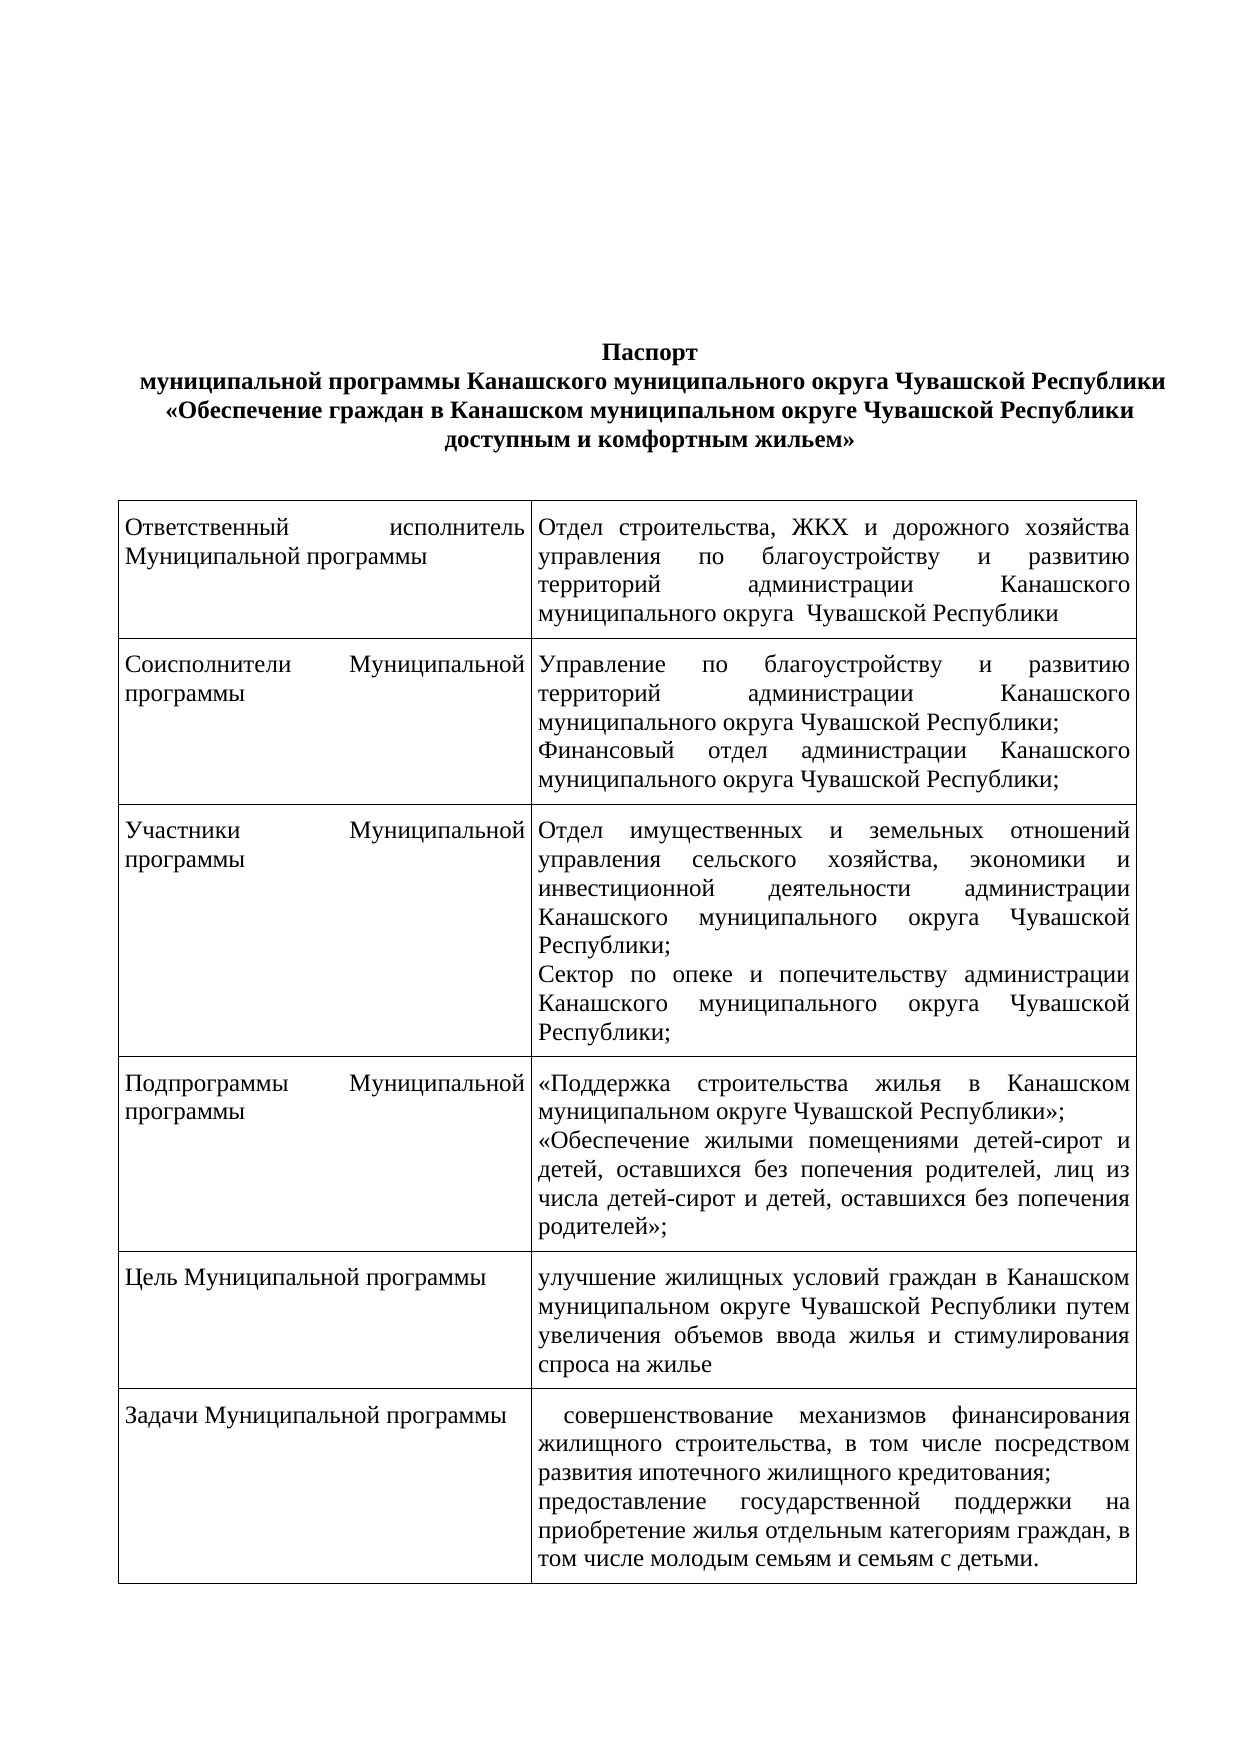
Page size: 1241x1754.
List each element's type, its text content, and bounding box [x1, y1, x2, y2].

table_cell Цель Муниципальной программы [119, 1252, 531, 1388]
table_header Отдел строительства, ЖКХ и дорожного хозяйства управления по благоустройству и развитию территорий администрации Канашского муниципального округа Чувашской Республики [532, 501, 1136, 638]
table_cell Соисполнители Муниципальной программы [119, 639, 531, 804]
text доступным и комфортным жильем» [118, 424, 1181, 452]
table_cell Задачи Муниципальной программы [119, 1389, 531, 1583]
table_cell Участники Муниципальной программы [119, 805, 531, 1056]
table_cell «Поддержка строительства жилья в Канашском муниципальном округе Чувашской Республики»; «Обеспечение жилыми помещениями детей-сирот и детей, оставшихся без попечения родителей, лиц из числа детей-сирот и детей, оставшихся без попечения родителей»; [532, 1057, 1136, 1251]
table_cell совершенствование механизмов финансирования жилищного строительства, в том числе посредством развития ипотечного жилищного кредитования; предоставление государственной поддержки на приобретение жилья отдельным категориям граждан, в том числе молодым семьям и семьям с детьми. [532, 1389, 1136, 1583]
table_cell Подпрограммы Муниципальной программы [119, 1057, 531, 1251]
table_cell Отдел имущественных и земельных отношений управления сельского хозяйства, экономики и инвестиционной деятельности администрации Канашского муниципального округа Чувашской Республики; Сектор по опеке и попечительству администрации Канашского муниципального округа Чувашской Республики; [532, 805, 1136, 1056]
table_cell Управление по благоустройству и развитию территорий администрации Канашского муниципального округа Чувашской Республики; Финансовый отдел администрации Канашского муниципального округа Чувашской Республики; [532, 639, 1136, 804]
table_cell улучшение жилищных условий граждан в Канашском муниципальном округе Чувашской Республики путем увеличения объемов ввода жилья и стимулирования спроса на жилье [532, 1252, 1136, 1388]
text Паспорт [118, 337, 1181, 366]
table_header Ответственный исполнитель Муниципальной программы [119, 501, 531, 638]
text муниципальной программы Канашского муниципального округа Чувашской Республики [118, 366, 1181, 395]
text «Обеспечение граждан в Канашском муниципальном округе Чувашской Республики [118, 395, 1181, 424]
